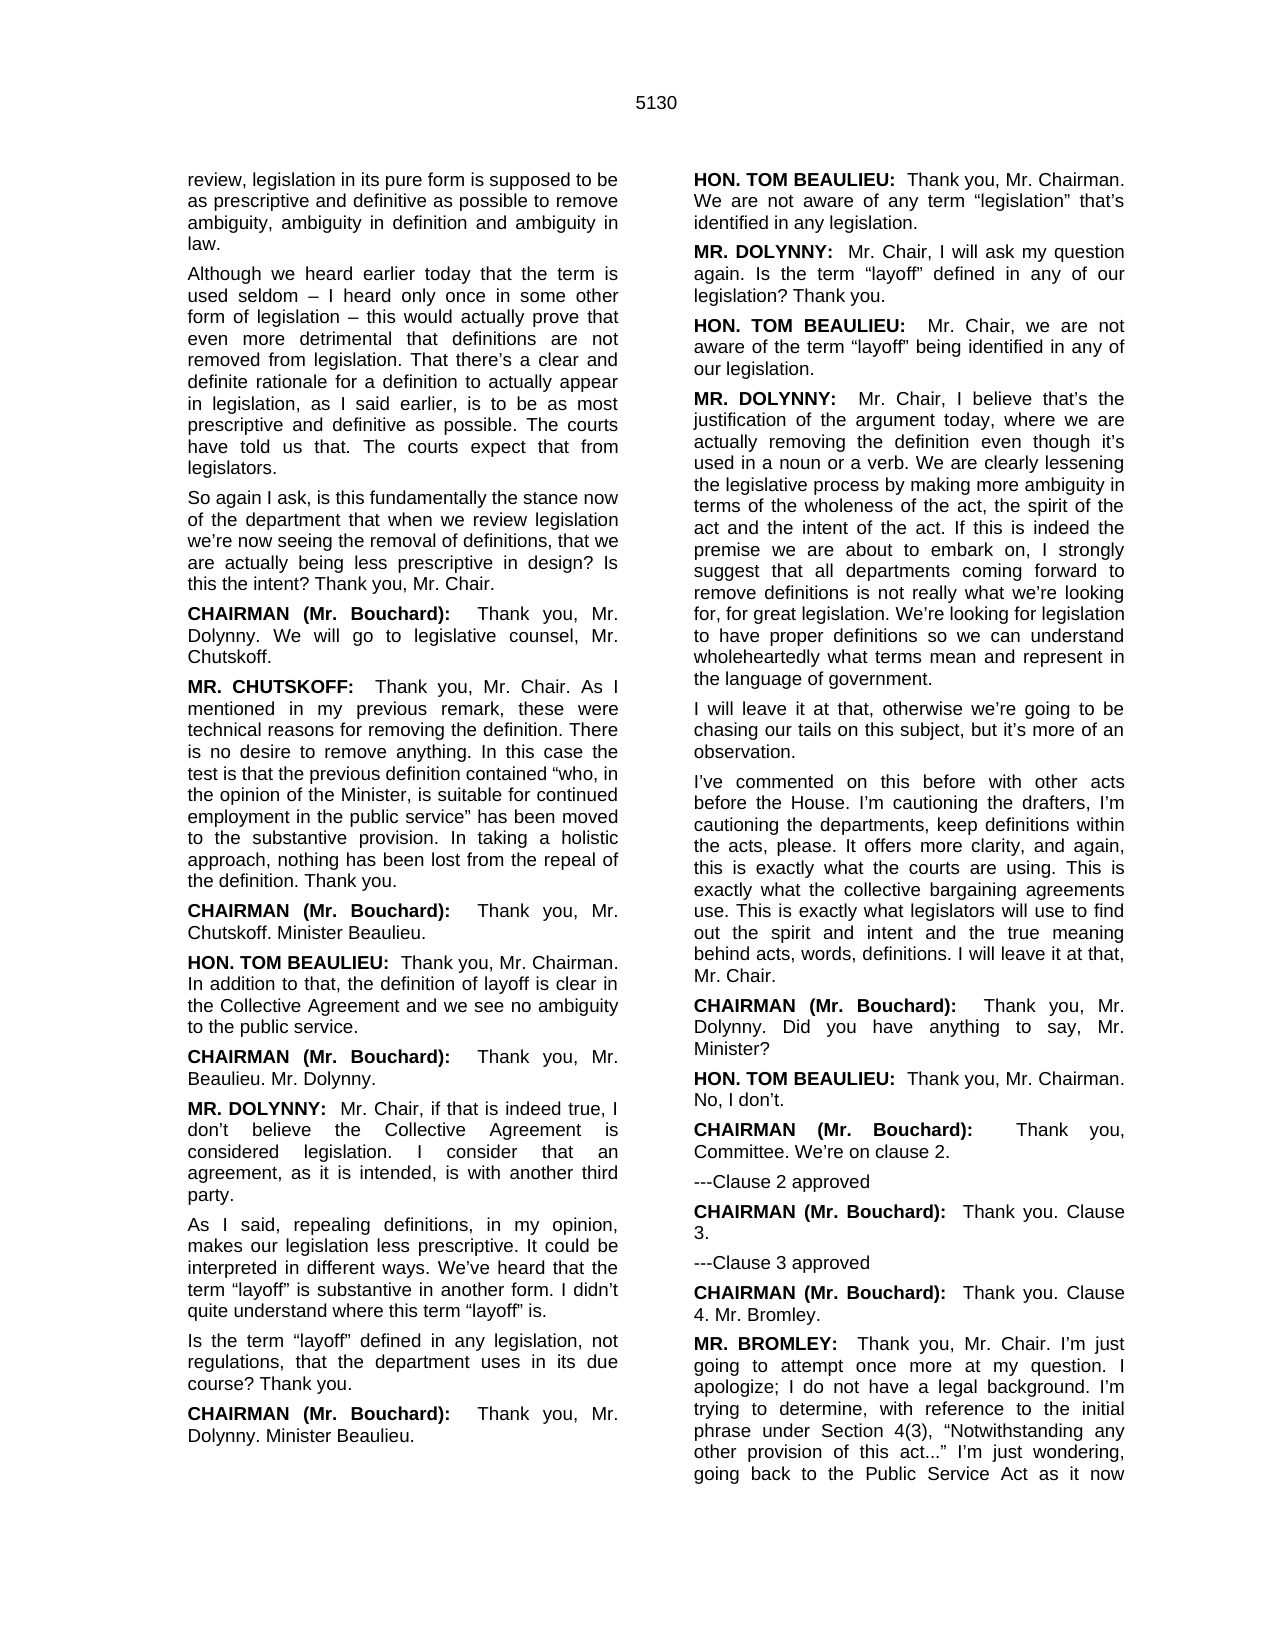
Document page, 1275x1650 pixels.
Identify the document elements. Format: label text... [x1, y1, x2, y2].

text CHAIRMAN (Mr. Bouchard): Thank you, Committee. We’re on clause 2. [694, 1119, 1125, 1162]
text CHAIRMAN (Mr. Bouchard): Thank you. Clause 3. [694, 1200, 1125, 1243]
text So again I ask, is this fundamentally the stance now of the department that when we review legislation we’re now seeing the removal of definitions, that we are actually being less prescriptive in design? Is this the intent? Thank you, Mr. Chair. [187, 487, 619, 595]
text CHAIRMAN (Mr. Bouchard): Thank you, Mr. Chutskoff. Minister Beaulieu. [187, 900, 619, 943]
text HON. TOM BEAULIEU: Mr. Chair, we are not aware of the term “layoff” being identified in any of our legislation. [694, 314, 1125, 379]
text As I said, repealing definitions, in my opinion, makes our legislation less prescriptive. It could be interpreted in different ways. We’ve heard that the term “layoff” is substantive in another form. I didn’t quite understand where this term “layoff” is. [187, 1214, 619, 1321]
text CHAIRMAN (Mr. Bouchard): Thank you. Clause 4. Mr. Bromley. [694, 1282, 1125, 1325]
text MR. CHUTSKOFF: Thank you, Mr. Chair. As I mentioned in my previous remark, these were technical reasons for removing the definition. There is no desire to remove anything. In this case the test is that the previous definition contained “who, in the opinion of the Minister, is suitable for continued employment in the public service” has been moved to the substantive provision. In taking a holistic approach, nothing has been lost from the repeal of the definition. Thank you. [187, 676, 619, 892]
text HON. TOM BEAULIEU: Thank you, Mr. Chairman. We are not aware of any term “legislation” that’s identified in any legislation. [694, 168, 1125, 233]
text Although we heard earlier today that the term is used seldom – I heard only once in some other form of legislation – this would actually prove that even more detrimental that definitions are not removed from legislation. That there’s a clear and definite rationale for a definition to actually appear in legislation, as I said earlier, is to be as most prescriptive and definitive as possible. The courts have told us that. The courts expect that from legislators. [187, 263, 619, 478]
text ---Clause 2 approved [694, 1171, 1125, 1192]
text CHAIRMAN (Mr. Bouchard): Thank you, Mr. Dolynny. Did you have anything to say, Mr. Minister? [694, 994, 1125, 1059]
text CHAIRMAN (Mr. Bouchard): Thank you, Mr. Dolynny. Minister Beaulieu. [187, 1403, 619, 1446]
text MR. DOLYNNY: Mr. Chair, I will ask my question again. Is the term “layoff” defined in any of our legislation? Thank you. [694, 241, 1125, 306]
text I’ve commented on this before with other acts before the House. I’m cautioning the drafters, I’m cautioning the departments, keep definitions within the acts, please. It offers more clarity, and again, this is exactly what the courts are using. This is exactly what the collective bargaining agreements use. This is exactly what legislators will use to find out the spirit and intent and the true meaning behind acts, words, definitions. I will leave it at that, Mr. Chair. [694, 771, 1125, 986]
text MR. DOLYNNY: Mr. Chair, I believe that’s the justification of the argument today, where we are actually removing the definition even though it’s used in a noun or a verb. We are clearly lessening the legislative process by making more ambiguity in terms of the wholeness of the act, the spirit of the act and the intent of the act. If this is indeed the premise we are about to embark on, I strongly suggest that all departments coming forward to remove definitions is not really what we’re looking for, for great legislation. We’re looking for legislation to have proper definitions so we can understand wholeheartedly what terms mean and represent in the language of government. [694, 387, 1125, 689]
text CHAIRMAN (Mr. Bouchard): Thank you, Mr. Beaulieu. Mr. Dolynny. [187, 1046, 619, 1089]
text CHAIRMAN (Mr. Bouchard): Thank you, Mr. Dolynny. We will go to legislative counsel, Mr. Chutskoff. [187, 603, 619, 668]
text MR. DOLYNNY: Mr. Chair, if that is indeed true, I don’t believe the Collective Agreement is considered legislation. I consider that an agreement, as it is intended, is with another third party. [187, 1097, 619, 1205]
text I will leave it at that, otherwise we’re going to be chasing our tails on this subject, but it’s more of an observation. [694, 698, 1125, 762]
text ---Clause 3 approved [694, 1252, 1125, 1273]
text Is the term “layoff” defined in any legislation, not regulations, that the department uses in its due course? Thank you. [187, 1330, 619, 1394]
text HON. TOM BEAULIEU: Thank you, Mr. Chairman. No, I don’t. [694, 1068, 1125, 1111]
text HON. TOM BEAULIEU: Thank you, Mr. Chairman. In addition to that, the definition of layoff is clear in the Collective Agreement and we see no ambiguity to the public service. [187, 951, 619, 1038]
